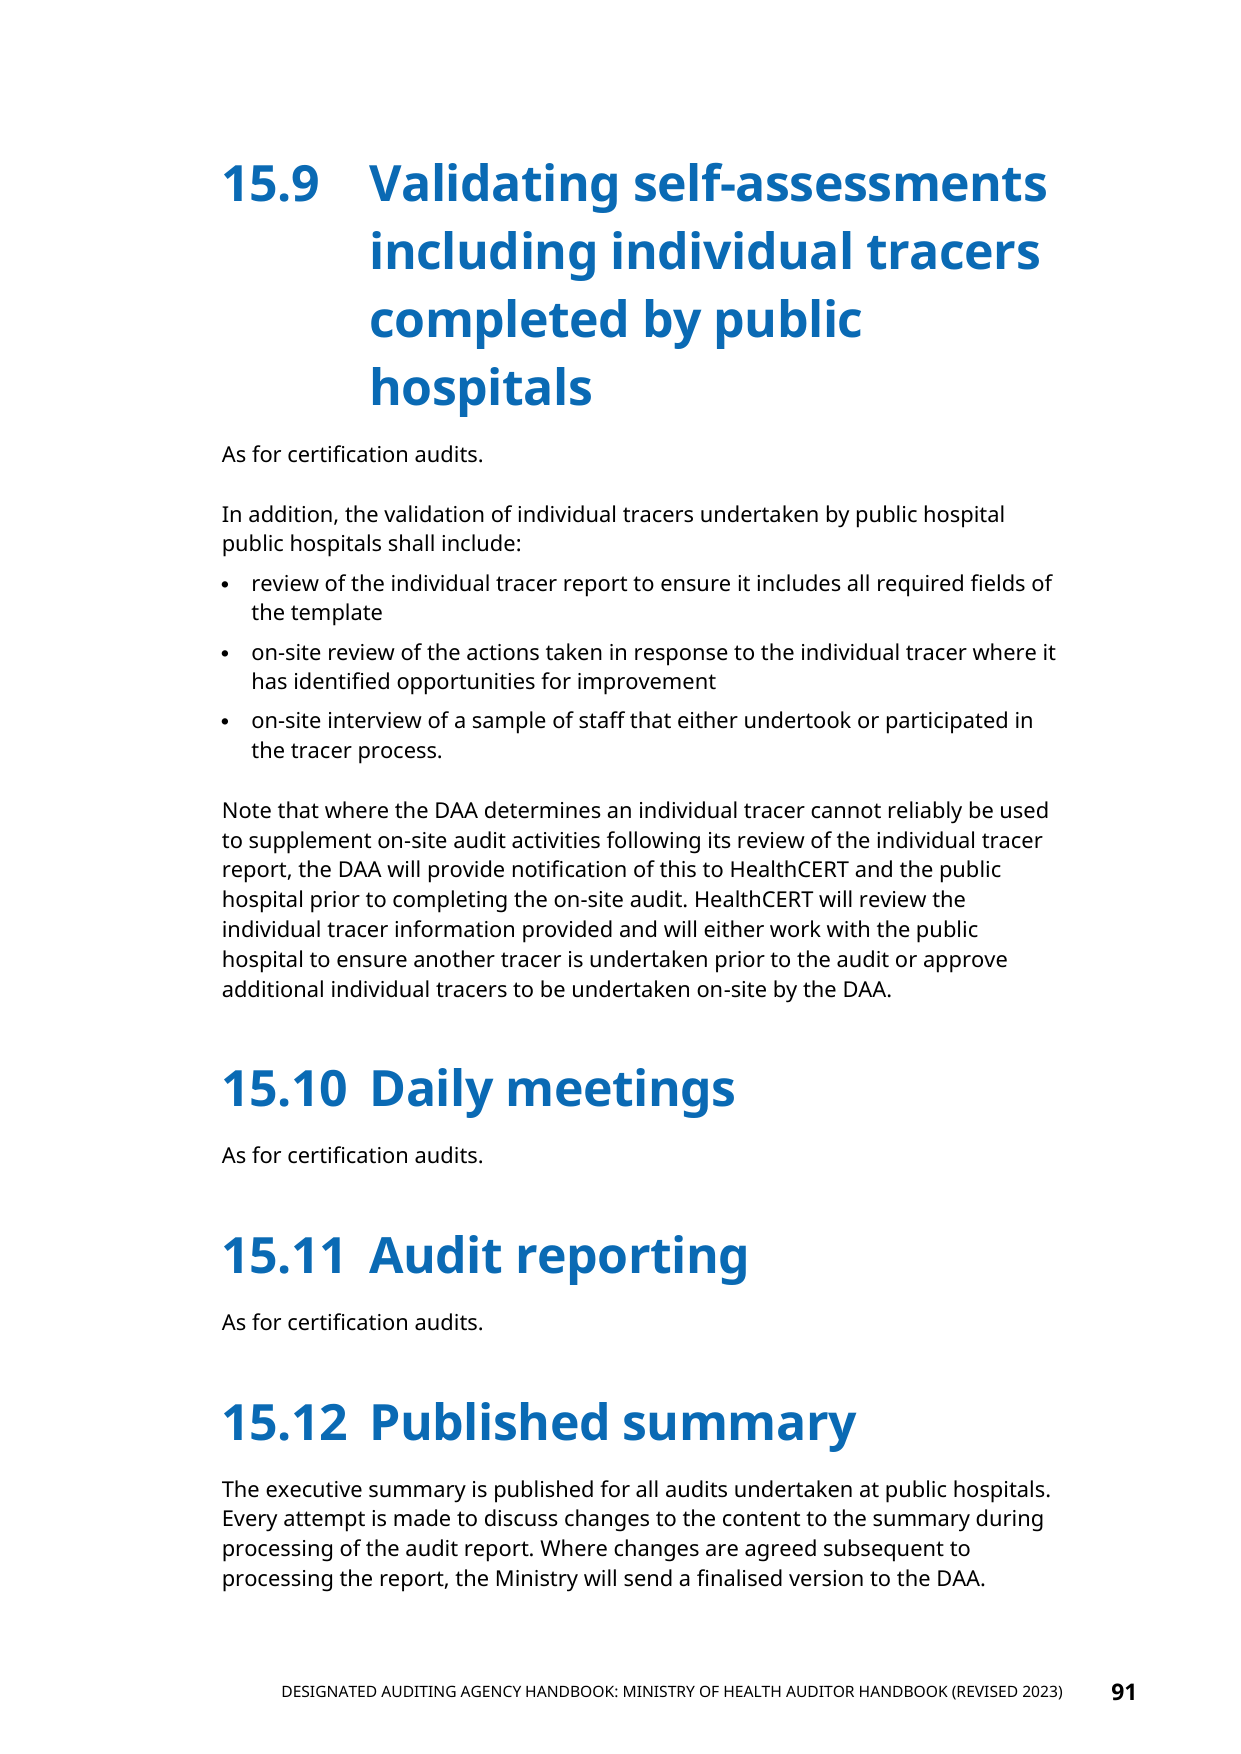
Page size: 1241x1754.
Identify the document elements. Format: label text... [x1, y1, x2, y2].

text on-site review of the actions taken in response to the individual tracer where it has identified opportunities for improvement [222, 636, 1063, 696]
subtitle Daily meetings [222, 1053, 1063, 1121]
text on-site interview of a sample of staff that either undertook or participated in the tracer process. [222, 705, 1063, 765]
subtitle Published summary [222, 1387, 1063, 1455]
text The executive summary is published for all audits undertaken at public hospitals. Every attempt is made to discuss changes to the content to the summary during processing of the audit report. Where changes are agreed subsequent to processing the report, the Ministry will send a finalised version to the DAA. [222, 1473, 1063, 1593]
subtitle Validating self-assessments including individual tracers completed by public hospitals [222, 148, 1063, 420]
text In addition, the validation of individual tracers undertaken by public hospital public hospitals shall include: [222, 498, 1063, 558]
subtitle Audit reporting [222, 1220, 1063, 1288]
text As for certification audits. [222, 1140, 1063, 1170]
text review of the individual tracer report to ensure it includes all required fields of the template [222, 567, 1063, 627]
text As for certification audits. [222, 1307, 1063, 1337]
text As for certification audits. [222, 439, 1063, 469]
text Note that where the DAA determines an individual tracer cannot reliably be used to supplement on-site audit activities following its review of the individual tracer report, the DAA will provide notification of this to HealthCERT and the public hospital prior to completing the on-site audit. HealthCERT will review the individual tracer information provided and will either work with the public hospital to ensure another tracer is undertaken prior to the audit or approve additional individual tracers to be undertaken on-site by the DAA. [222, 795, 1063, 1003]
